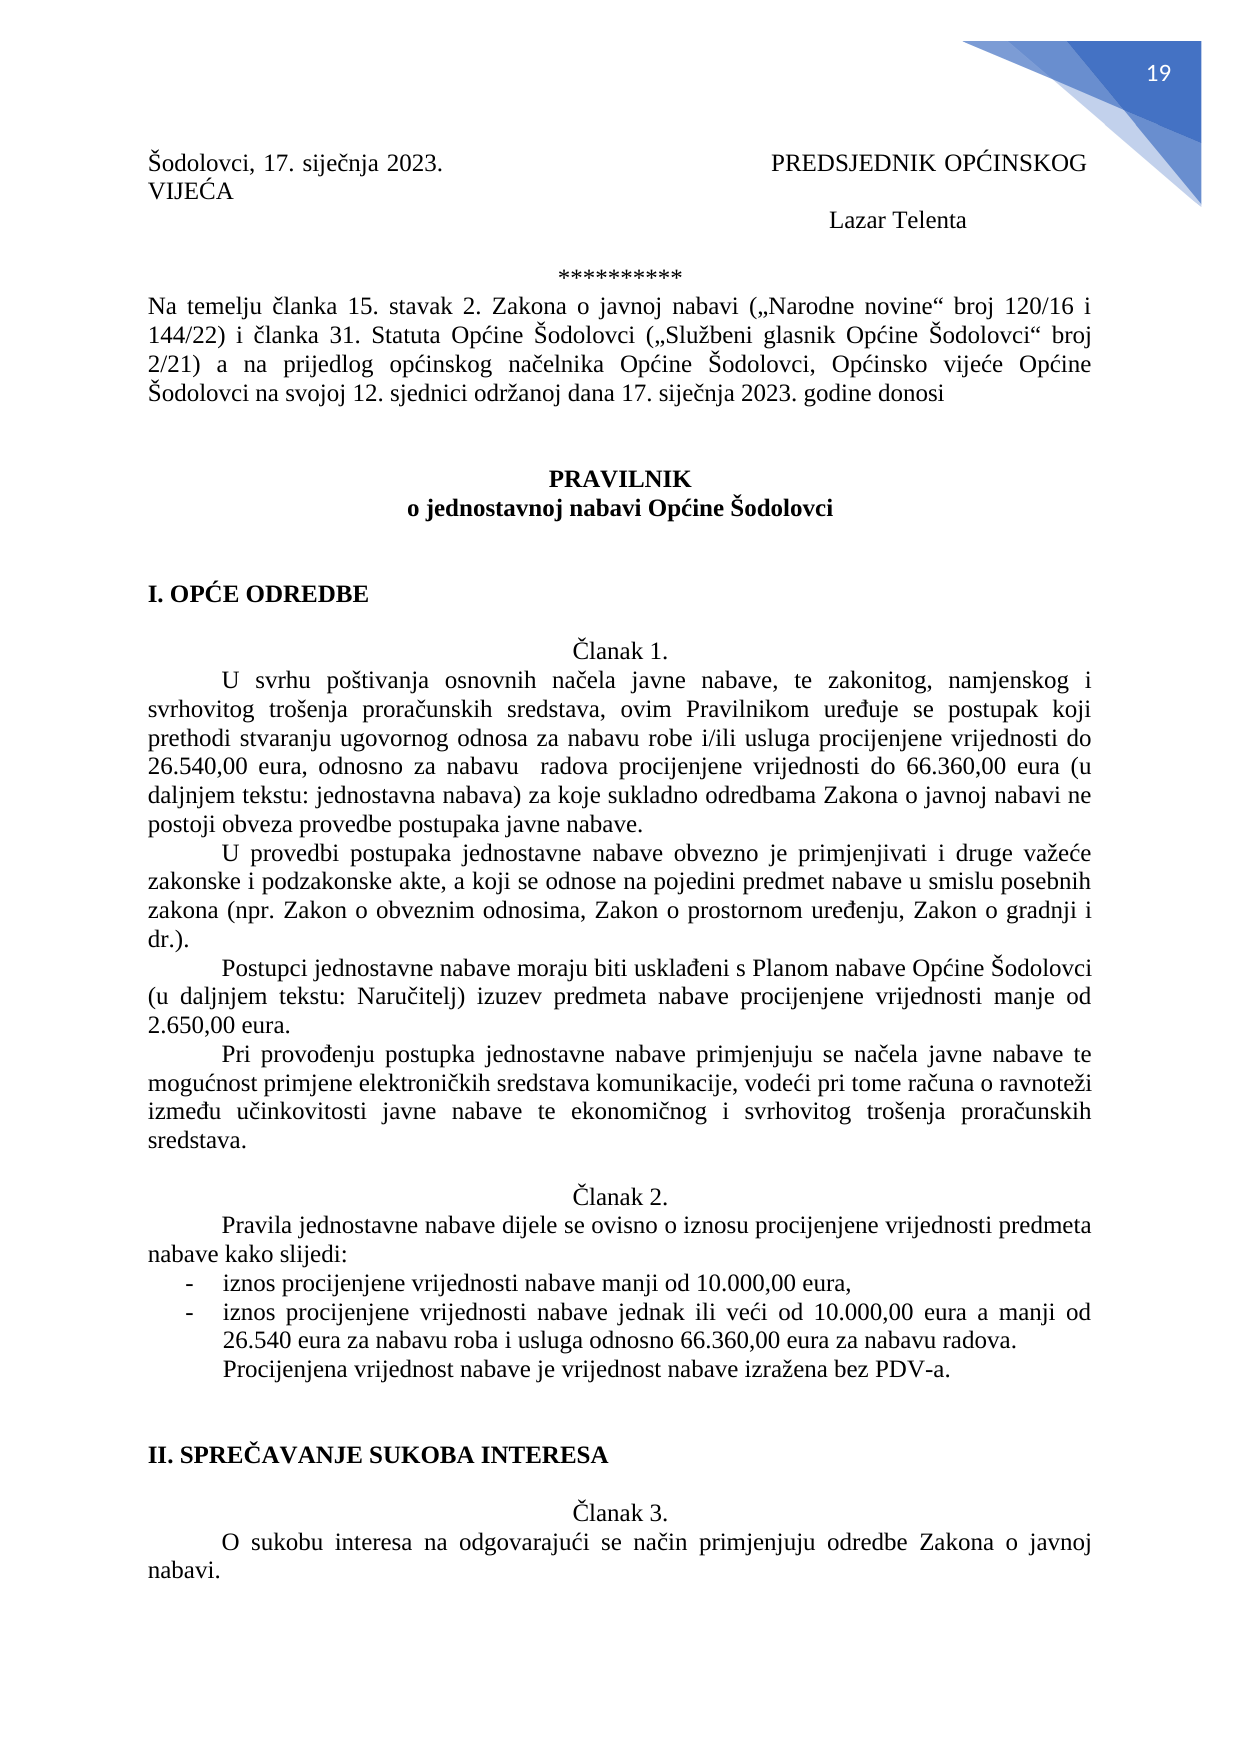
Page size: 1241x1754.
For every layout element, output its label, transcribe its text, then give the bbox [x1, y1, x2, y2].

text Članak 2. [148, 1182, 1093, 1211]
picture [962, 41, 1202, 207]
text U svrhu poštivanja osnovnih načela javne nabave, te zakonitog, namjenskog i svrhovitog trošenja proračunskih sredstava, ovim Pravilnikom uređuje se postupak koji prethodi stvaranju ugovornog odnosa za nabavu robe i/ili usluga procijenjene vrijednosti do 26.540,00 eura, odnosno za nabavu radova procijenjene vrijednosti do 66.360,00 eura (u daljnjem tekstu: jednostavna nabava) za koje sukladno odredbama Zakona o javnoj nabavi ne postoji obveza provedbe postupaka javne nabave. [148, 665, 1093, 838]
text Članak 1. [148, 636, 1093, 665]
text Postupci jednostavne nabave moraju biti usklađeni s Planom nabave Općine Šodolovci (u daljnjem tekstu: Naručitelj) izuzev predmeta nabave procijenjene vrijednosti manje od 2.650,00 eura. [148, 953, 1093, 1039]
text PRAVILNIK [148, 464, 1093, 493]
text II. SPREČAVANJE SUKOBA INTERESA [148, 1441, 1093, 1469]
text Pravila jednostavne nabave dijele se ovisno o iznosu procijenjene vrijednosti predmeta nabave kako slijedi: [148, 1211, 1093, 1268]
text o jednostavnoj nabavi Općine Šodolovci [148, 493, 1093, 521]
text Na temelju članka 15. stavak 2. Zakona o javnoj nabavi („Narodne novine“ broj 120/16 i 144/22) i članka 31. Statuta Općine Šodolovci („Službeni glasnik Općine Šodolovci“ broj 2/21) a na prijedlog općinskog načelnika Općine Šodolovci, Općinsko vijeće Općine Šodolovci na svojoj 12. sjednici održanoj dana 17. siječnja 2023. godine donosi [148, 291, 1093, 406]
text Članak 3. [148, 1498, 1093, 1527]
list iznos procijenjene vrijednosti nabave manji od 10.000,00 eura, [185, 1268, 1093, 1297]
text I. OPĆE ODREDBE [148, 579, 1093, 608]
text Pri provođenju postupka jednostavne nabave primjenjuju se načela javne nabave te mogućnost primjene elektroničkih sredstava komunikacije, vodeći pri tome računa o ravnoteži između učinkovitosti javne nabave te ekonomičnog i svrhovitog trošenja proračunskih sredstava. [148, 1039, 1093, 1154]
list iznos procijenjene vrijednosti nabave jednak ili veći od 10.000,00 eura a manji od 26.540 eura za nabavu roba i usluga odnosno 66.360,00 eura za nabavu radova. [185, 1297, 1093, 1354]
text Procijenjena vrijednost nabave je vrijednost nabave izražena bez PDV-a. [223, 1354, 1093, 1383]
text O sukobu interesa na odgovarajući se način primjenjuju odredbe Zakona o javnoj nabavi. [148, 1527, 1093, 1584]
text Lazar Telenta [148, 205, 1093, 234]
text ********** [148, 263, 1093, 291]
text Šodolovci, 17. siječnja 2023. PREDSJEDNIK OPĆINSKOG VIJEĆA [148, 148, 1093, 205]
text U provedbi postupaka jednostavne nabave obvezno je primjenjivati i druge važeće zakonske i podzakonske akte, a koji se odnose na pojedini predmet nabave u smislu posebnih zakona (npr. Zakon o obveznim odnosima, Zakon o prostornom uređenju, Zakon o gradnji i dr.). [148, 838, 1093, 953]
